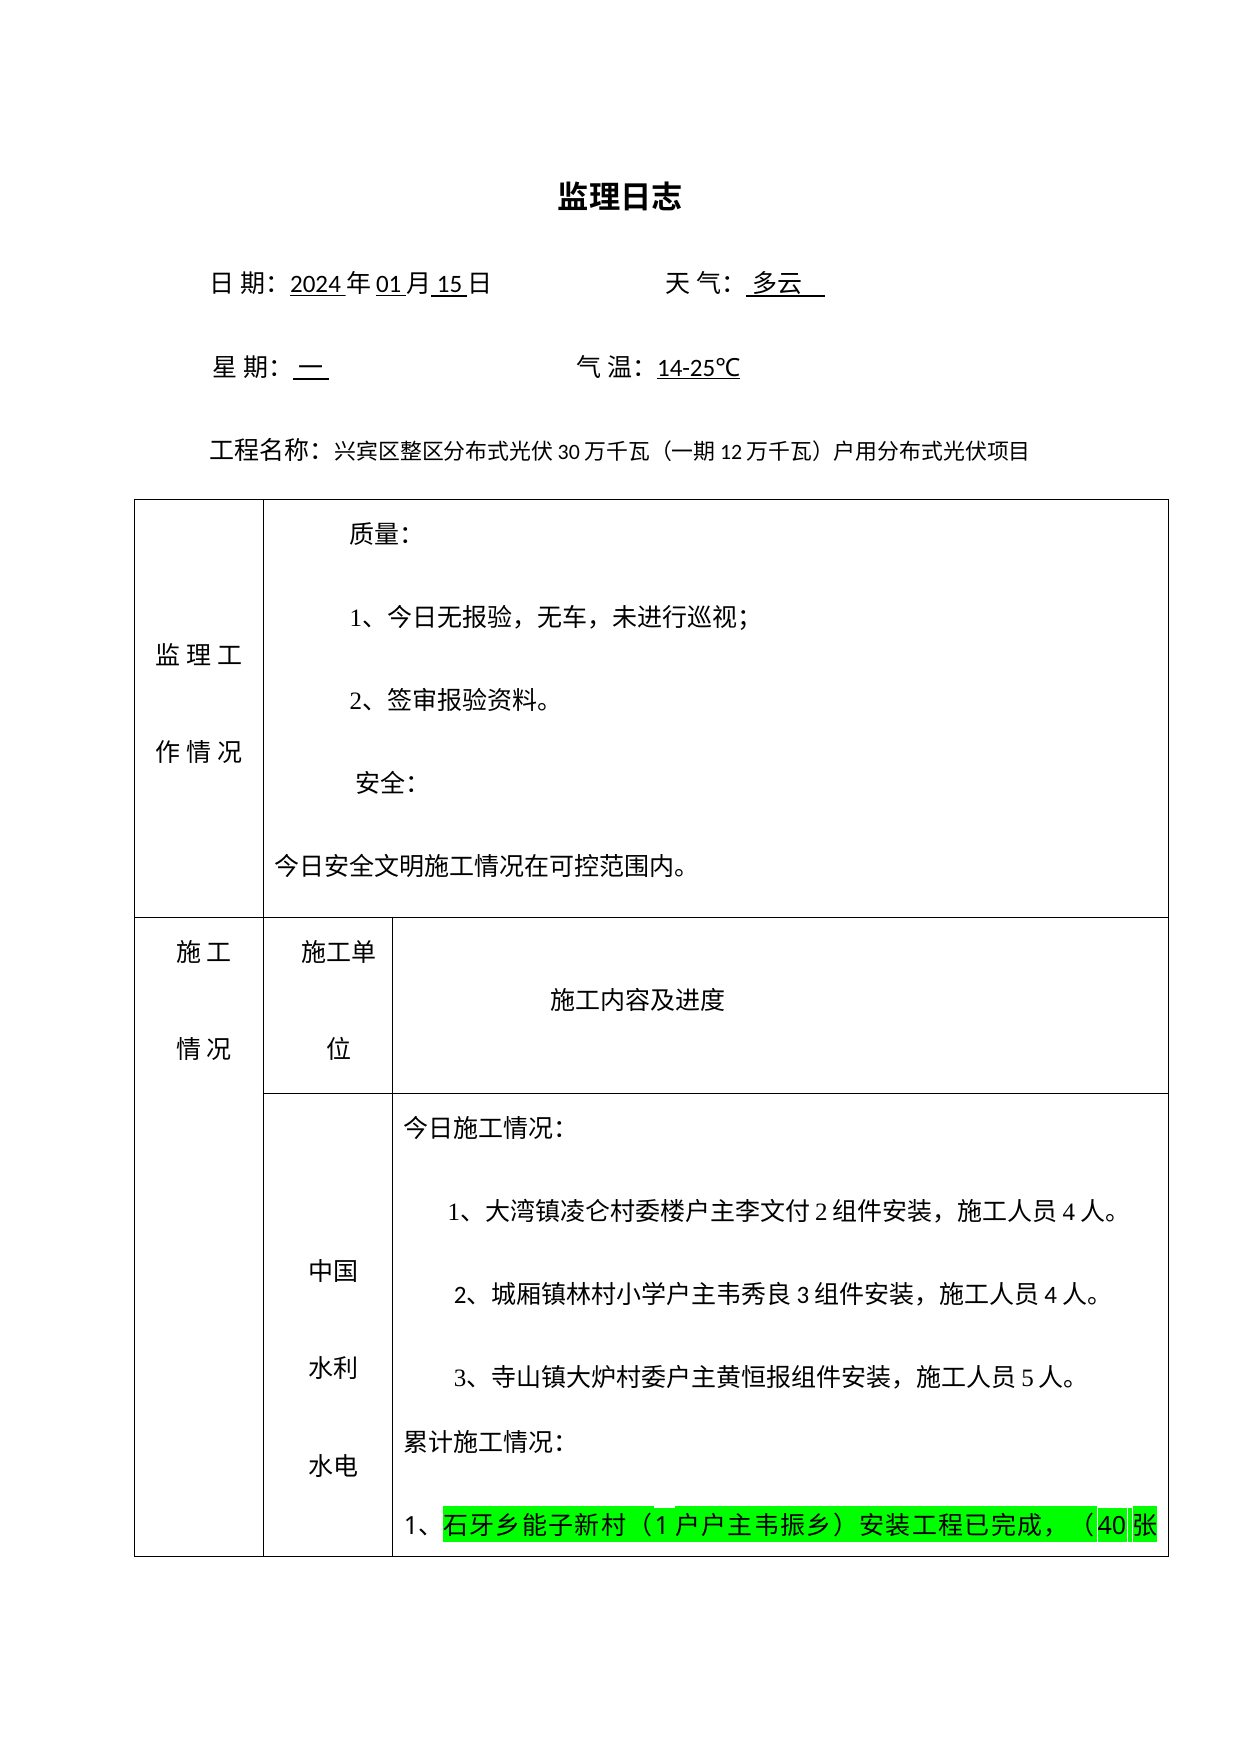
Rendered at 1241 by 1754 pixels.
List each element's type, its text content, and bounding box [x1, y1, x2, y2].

table_cell 施工单位 [264, 918, 392, 1093]
table_cell 施工内容及进度 [393, 918, 1168, 1093]
table_header 监 理 工 作 情 况 [135, 500, 263, 917]
text 日 期：2024年01月 15日 天 气： 多云 [209, 249, 1053, 314]
text 监理日志 [187, 162, 1053, 227]
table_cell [393, 1094, 1168, 1556]
text 星 期： 一 气 温：14-25℃ [187, 333, 1053, 398]
table_cell 施 工 情 况 [135, 918, 263, 1556]
table_header 质量： 今日无报验，无车，未进行巡视； 签审报验资料。 安全： 今日安全文明施工情况在可控范围内。 [264, 500, 1168, 917]
table_cell 中国水利水电第十工程局有限公司 [264, 1094, 392, 1556]
text 工程名称：兴宾区整区分布式光伏30万千瓦（一期12万千瓦）户用分布式光伏项目 [209, 416, 1053, 481]
